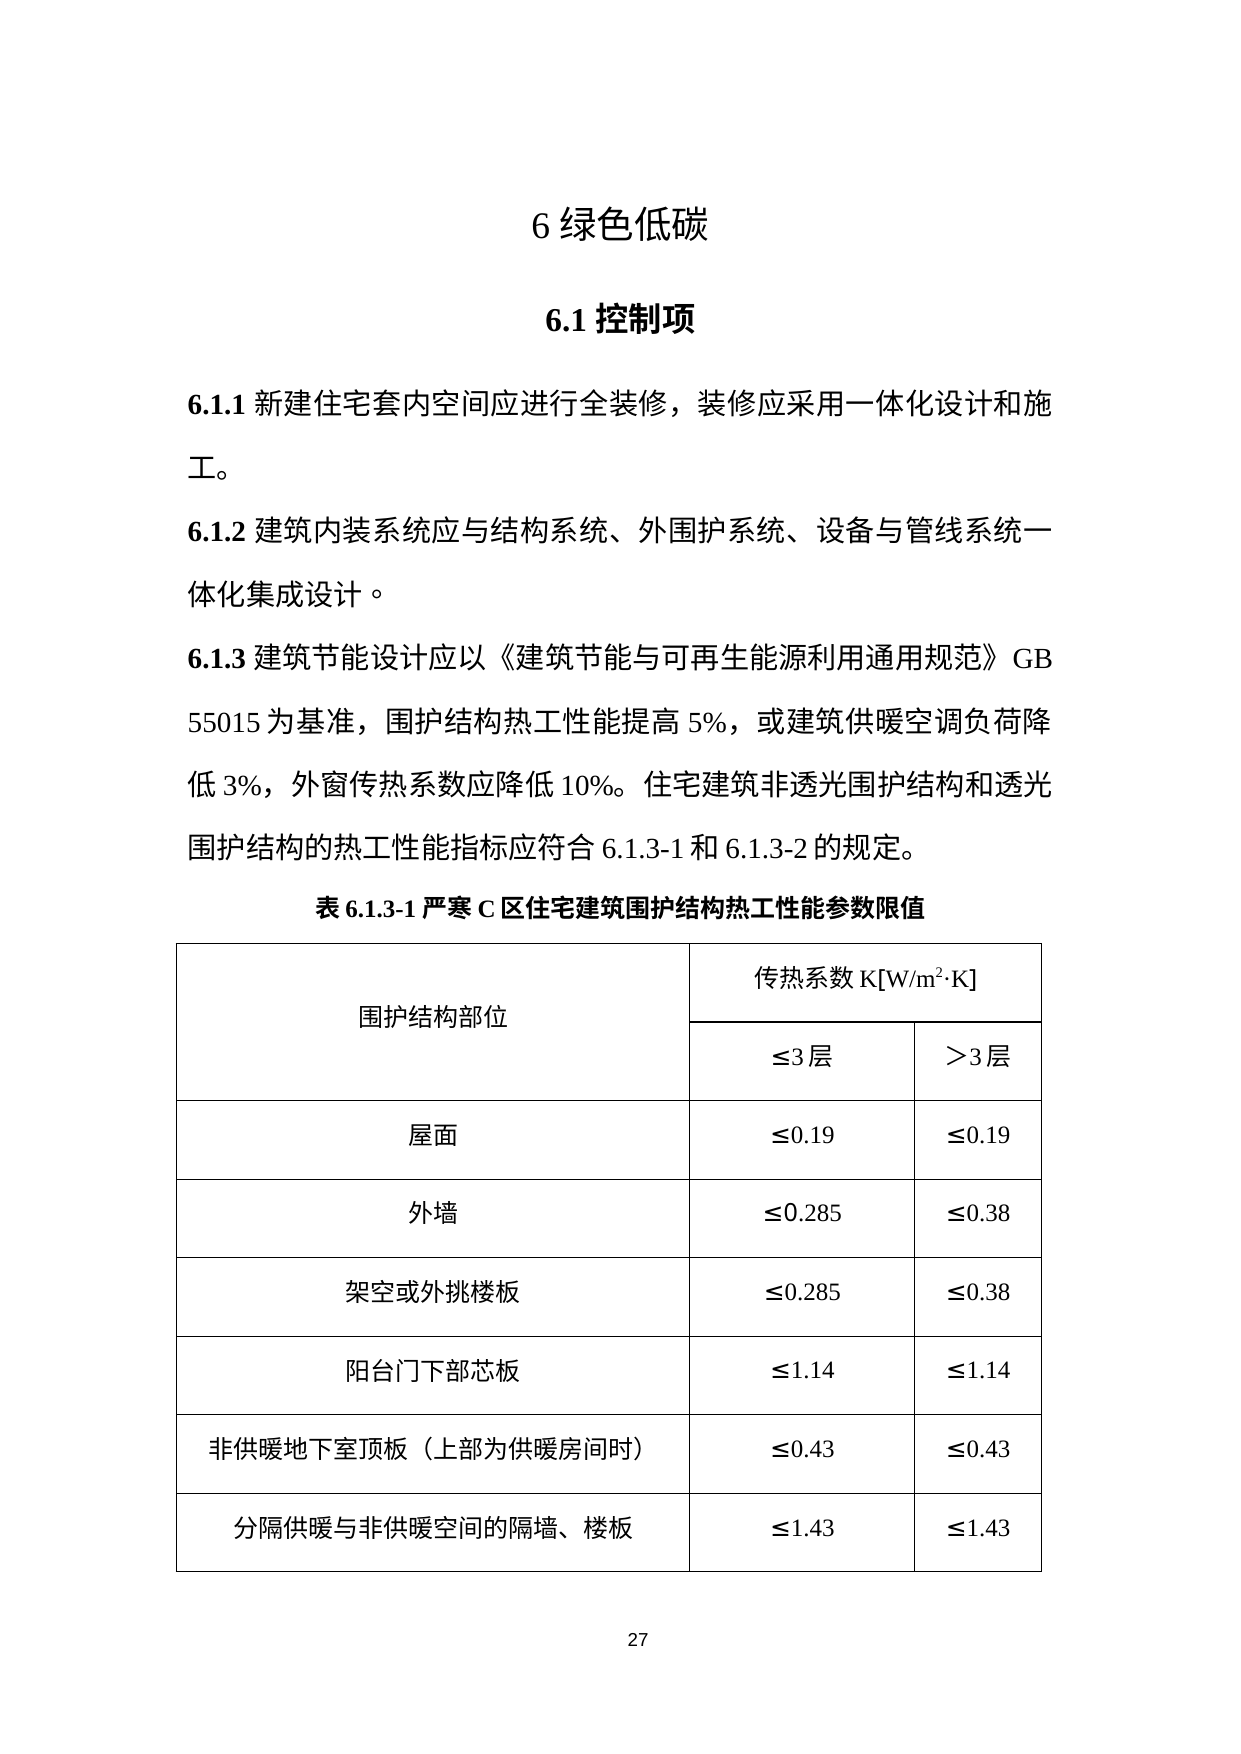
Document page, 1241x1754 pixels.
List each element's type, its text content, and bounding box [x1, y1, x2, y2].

text 表6.1.3-1 严寒C区住宅建筑围护结构热工性能参数限值 [187, 888, 1053, 925]
table_cell 架空或外挑楼板 [177, 1258, 689, 1336]
table_cell ≤0.19 [690, 1101, 914, 1178]
text 6.1.1 新建住宅套内空间应进行全装修，装修应采用一体化设计和施工。 [187, 381, 1053, 487]
table_cell ≤0.38 [915, 1180, 1041, 1257]
table_cell ≤0.285 [690, 1258, 914, 1336]
table_cell ≤0.38 [915, 1258, 1041, 1336]
table_cell 分隔供暖与非供暖空间的隔墙、楼板 [177, 1494, 689, 1571]
table_cell ≤1.14 [690, 1337, 914, 1414]
text 6 绿色低碳 [187, 194, 1053, 249]
text 6.1.3 建筑节能设计应以《建筑节能与可再生能源利用通用规范》GB 55015为基准，围护结构热工性能提高5%，或建筑供暖空调负荷降低3%，外窗传热系数应降低10%。住宅建筑非透光围护结构和透光围护结构的热工性能指标应符合6.1.3-1和6.1.3-2的规定。 [187, 635, 1053, 867]
table_cell ＞3层 [915, 1023, 1041, 1100]
text 6.1.2 建筑内装系统应与结构系统、外围护系统、设备与管线系统一体化集成设计。 [187, 508, 1053, 614]
table_cell 阳台门下部芯板 [177, 1337, 689, 1414]
table_header 传热系数K[W/m2·K] [690, 944, 1041, 1021]
table_cell ≤0.19 [915, 1101, 1041, 1178]
table_cell 外墙 [177, 1180, 689, 1257]
table_cell ≤1.43 [915, 1494, 1041, 1571]
table_cell ≤1.14 [915, 1337, 1041, 1414]
text 6.1 控制项 [187, 292, 1053, 341]
table_cell ≤3层 [690, 1023, 914, 1100]
table_cell 屋面 [177, 1101, 689, 1178]
table_cell ≤1.43 [690, 1494, 914, 1571]
table_header 围护结构部位 [177, 944, 689, 1100]
table_cell 非供暖地下室顶板（上部为供暖房间时） [177, 1415, 689, 1493]
table_cell ≤0.43 [690, 1415, 914, 1493]
table_cell ≤0.285 [690, 1180, 914, 1257]
table_cell ≤0.43 [915, 1415, 1041, 1493]
